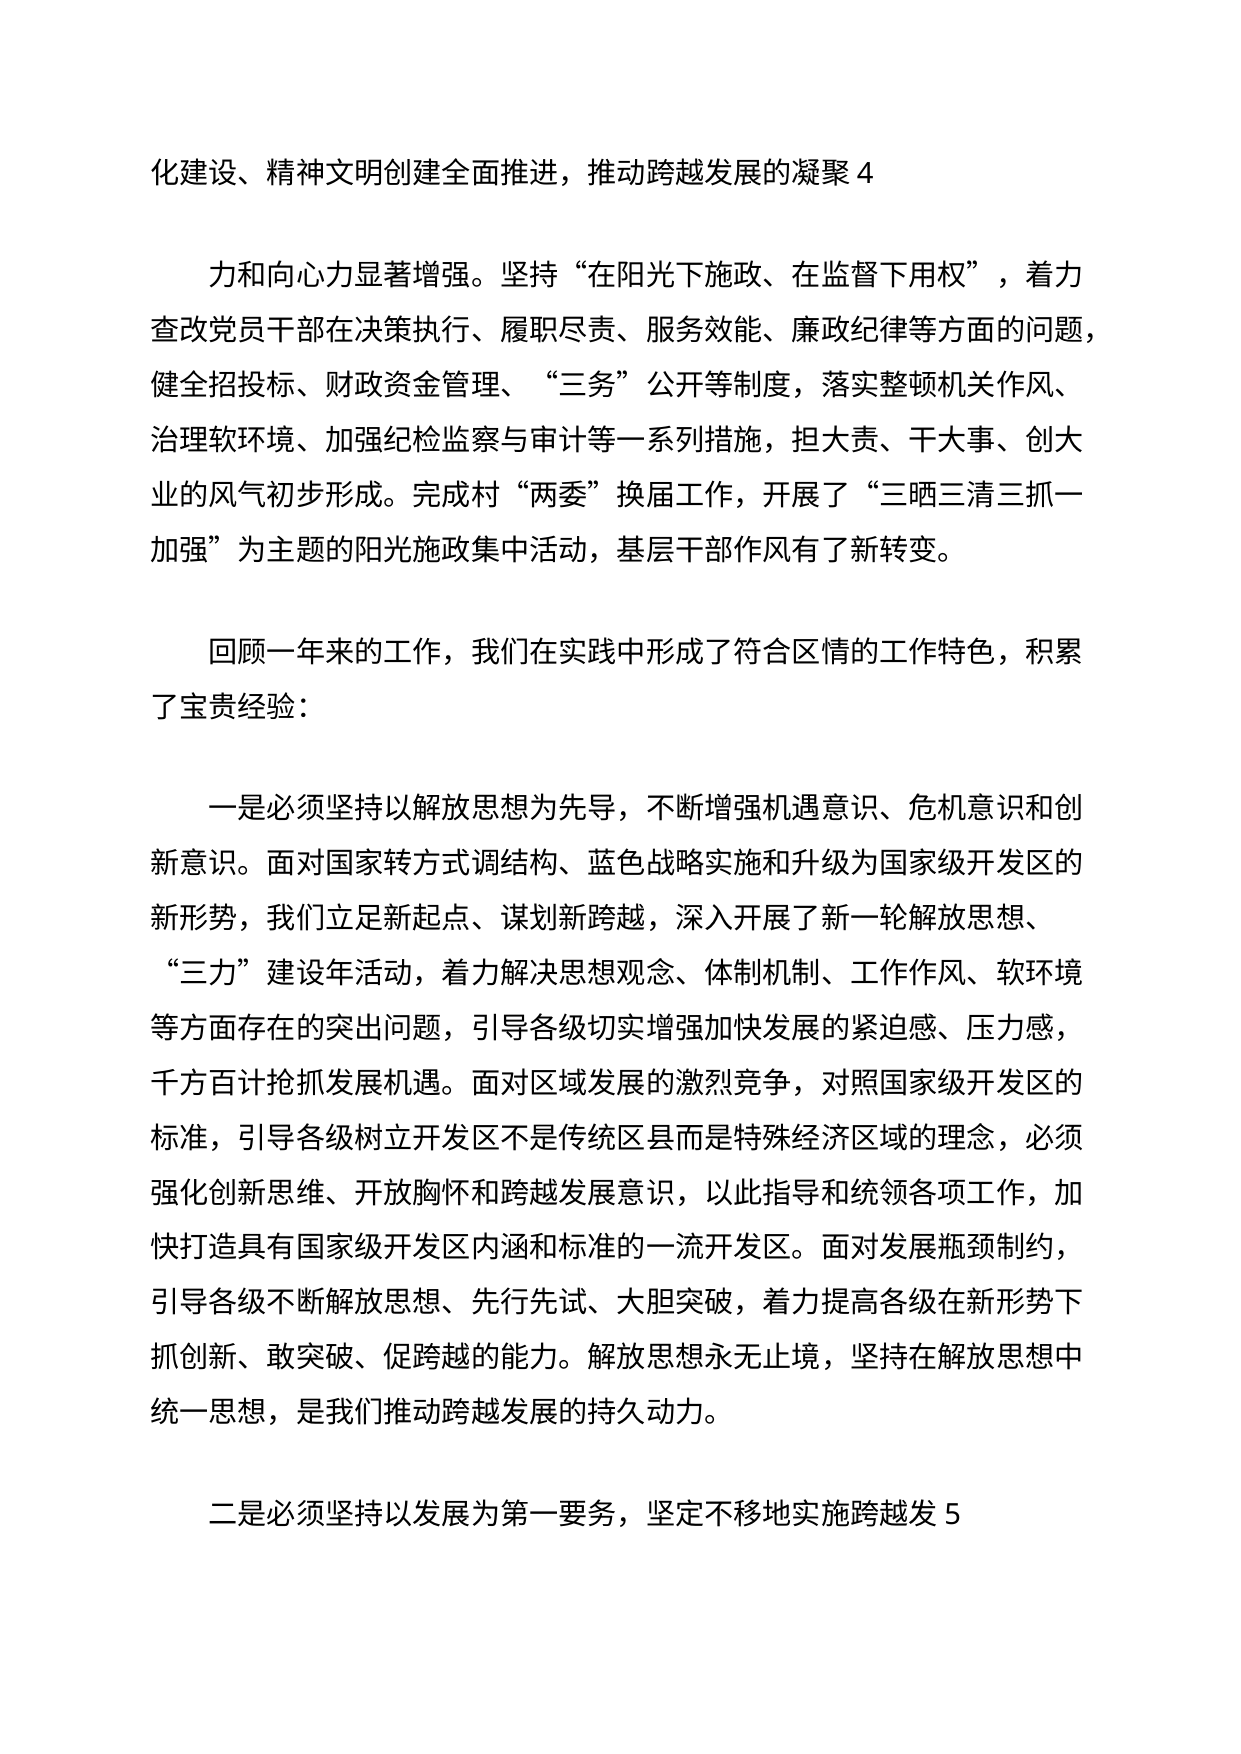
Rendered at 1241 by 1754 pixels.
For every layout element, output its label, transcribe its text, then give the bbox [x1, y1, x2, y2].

text 一是必须坚持以解放思想为先导，不断增强机遇意识、危机意识和创新意识。面对国家转方式调结构、蓝色战略实施和升级为国家级开发区的新形势，我们立足新起点、谋划新跨越，深入开展了新一轮解放思想、“三力”建设年活动，着力解决思想观念、体制机制、工作作风、软环境等方面存在的突出问题，引导各级切实增强加快发展的紧迫感、压力感，千方百计抢抓发展机遇。面对区域发展的激烈竞争，对照国家级开发区的标准，引导各级树立开发区不是传统区县而是特殊经济区域的理念，必须强化创新思维、开放胸怀和跨越发展意识，以此指导和统领各项工作，加快打造具有国家级开发区内涵和标准的一流开发区。面对发展瓶颈制约，引导各级不断解放思想、先行先试、大胆突破，着力提高各级在新形势下抓创新、敢突破、促跨越的能力。解放思想永无止境，坚持在解放思想中统一思想，是我们推动跨越发展的持久动力。 [150, 785, 1090, 1431]
text 二是必须坚持以发展为第一要务，坚定不移地实施跨越发 5 [150, 1491, 1090, 1533]
text 回顾一年来的工作，我们在实践中形成了符合区情的工作特色，积累了宝贵经验： [150, 628, 1090, 725]
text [150, 150, 1090, 192]
text 力和向心力显著增强。坚持“在阳光下施政、在监督下用权”，着力查改党员干部在决策执行、履职尽责、服务效能、廉政纪律等方面的问题，健全招投标、财政资金管理、“三务”公开等制度，落实整顿机关作风、治理软环境、加强纪检监察与审计等一系列措施，担大责、干大事、创大业的风气初步形成。完成村“两委”换届工作，开展了“三晒三清三抓一加强”为主题的阳光施政集中活动，基层干部作风有了新转变。 [150, 252, 1090, 569]
